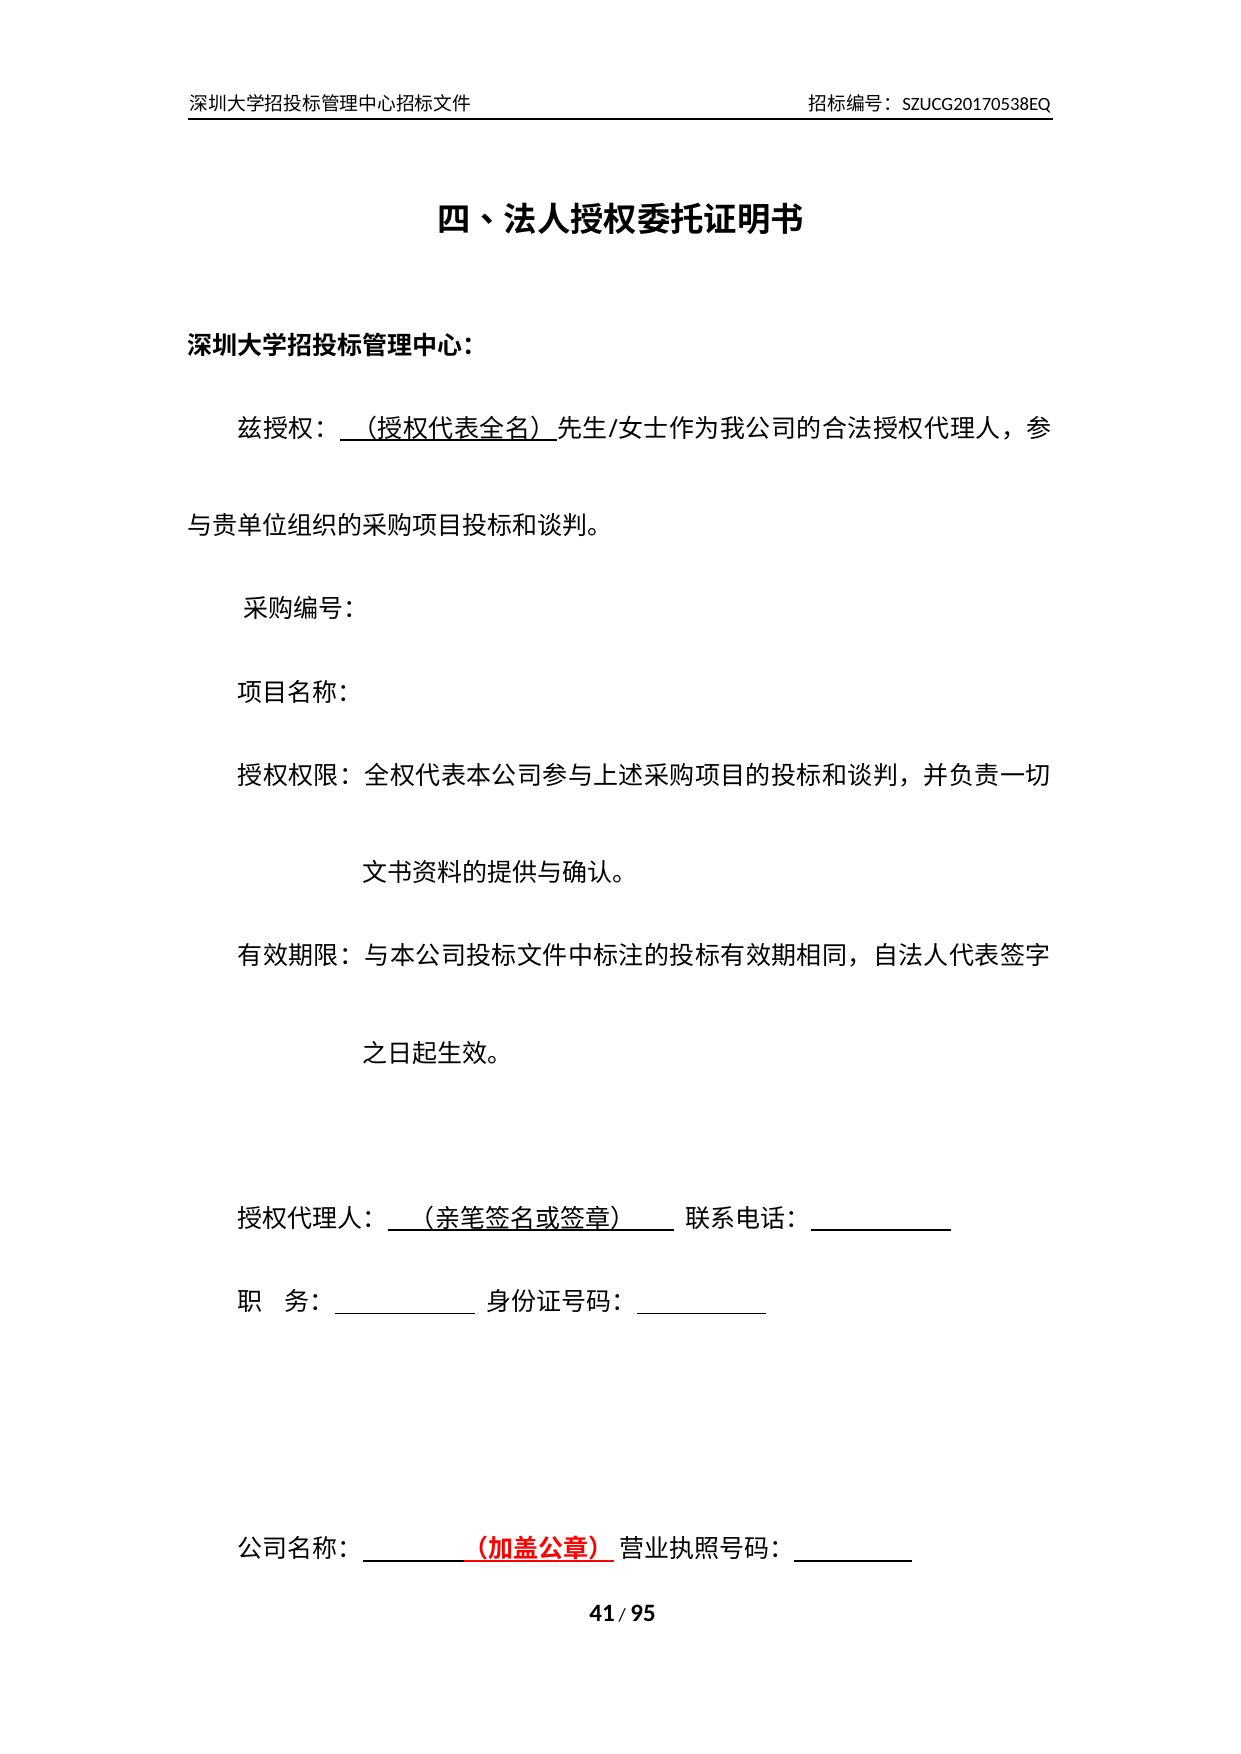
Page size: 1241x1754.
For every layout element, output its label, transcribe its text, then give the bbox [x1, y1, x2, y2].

text 深圳大学招投标管理中心： [187, 311, 1053, 376]
text 兹授权： （授权代表全名）先生/女士作为我公司的合法授权代理人，参与贵单位组织的采购项目投标和谈判。 [187, 394, 1053, 556]
text 公司名称： （加盖公章） 营业执照号码： [187, 1514, 1053, 1579]
text 授权代理人： （亲笔签名或签章） 联系电话： [187, 1184, 1053, 1249]
text 职 务： 身份证号码： [187, 1267, 1053, 1332]
text 有效期限：与本公司投标文件中标注的投标有效期相同，自法人代表签字之日起生效。 [237, 921, 1053, 1084]
text 授权权限：全权代表本公司参与上述采购项目的投标和谈判，并负责一切文书资料的提供与确认。 [237, 741, 1053, 903]
subtitle 四、法人授权委托证明书 [187, 186, 1053, 251]
text 采购编号： [187, 574, 1053, 639]
text 项目名称： [187, 658, 1053, 723]
